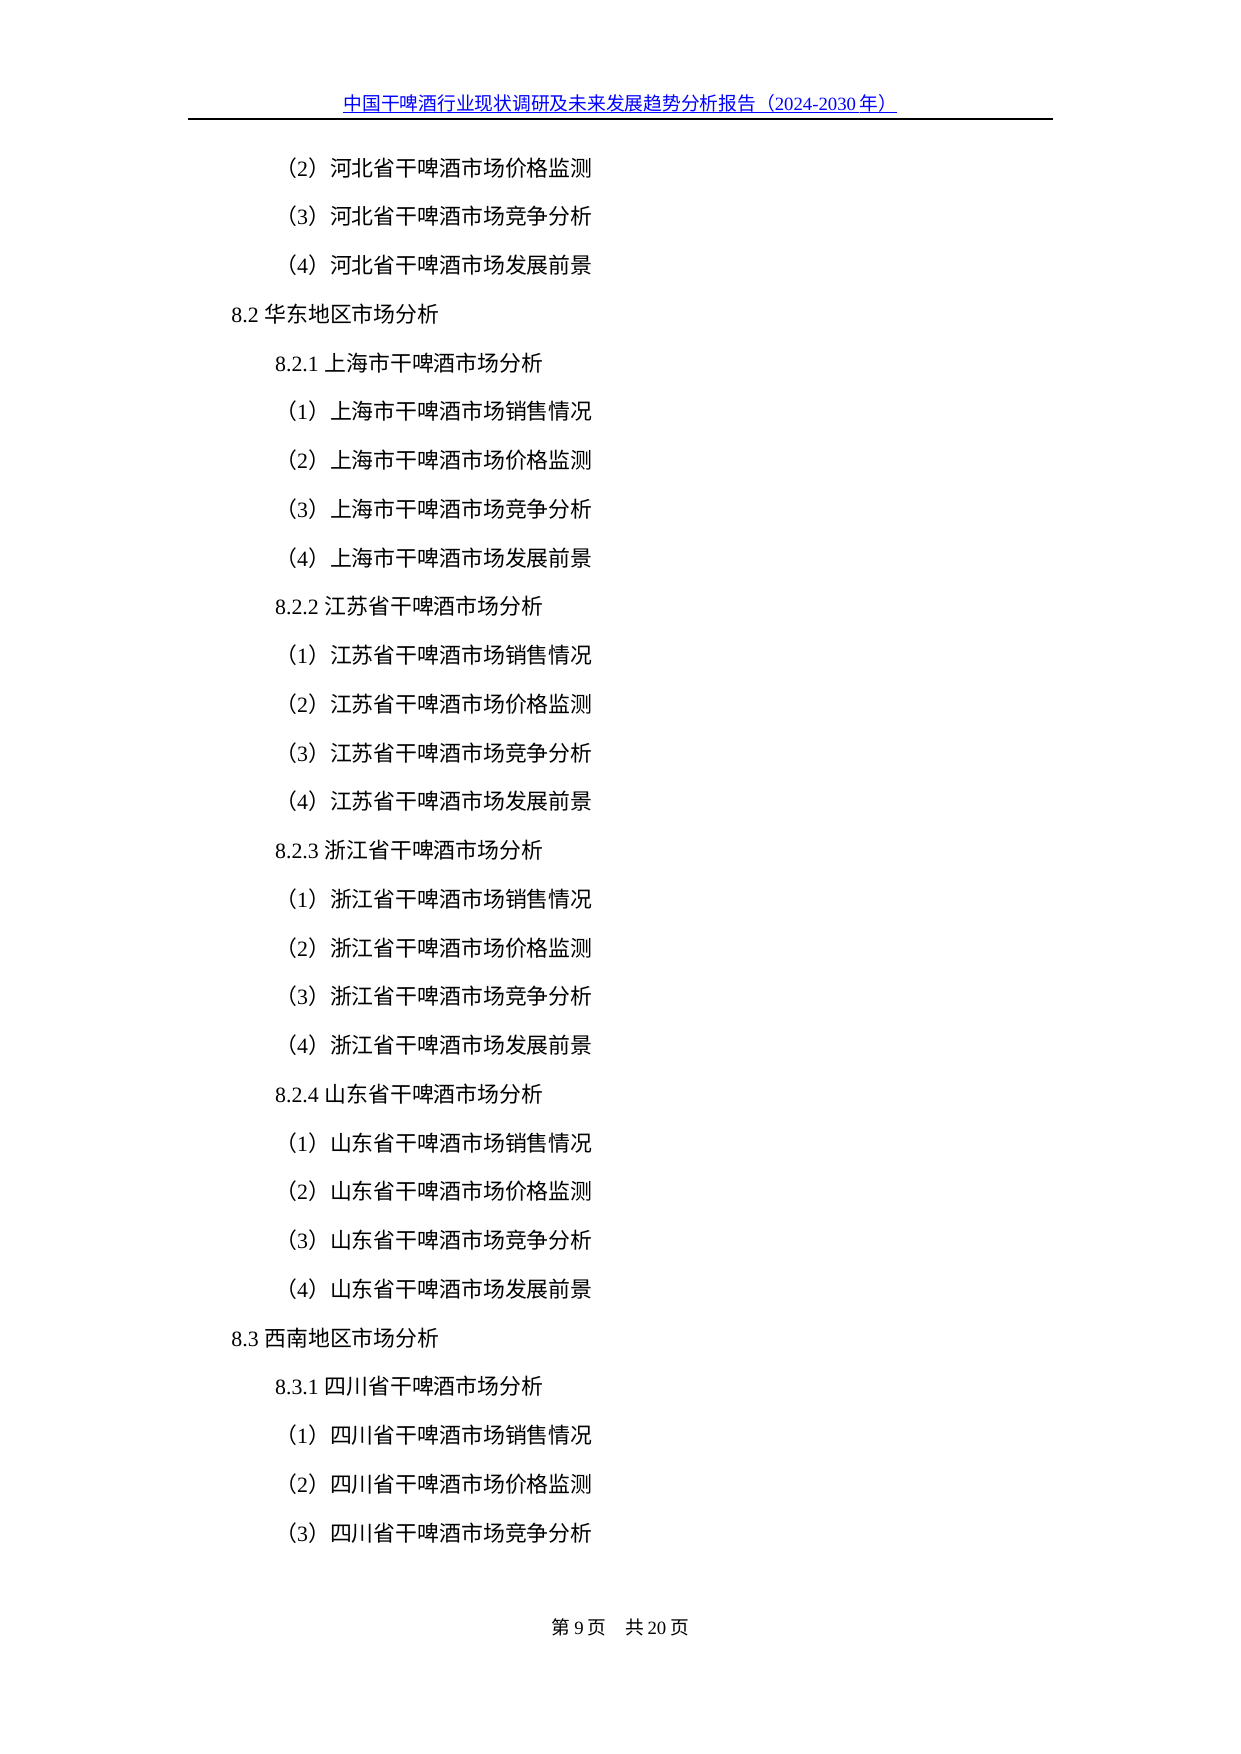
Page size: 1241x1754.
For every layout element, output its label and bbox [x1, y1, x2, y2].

text [187, 150, 1053, 1548]
